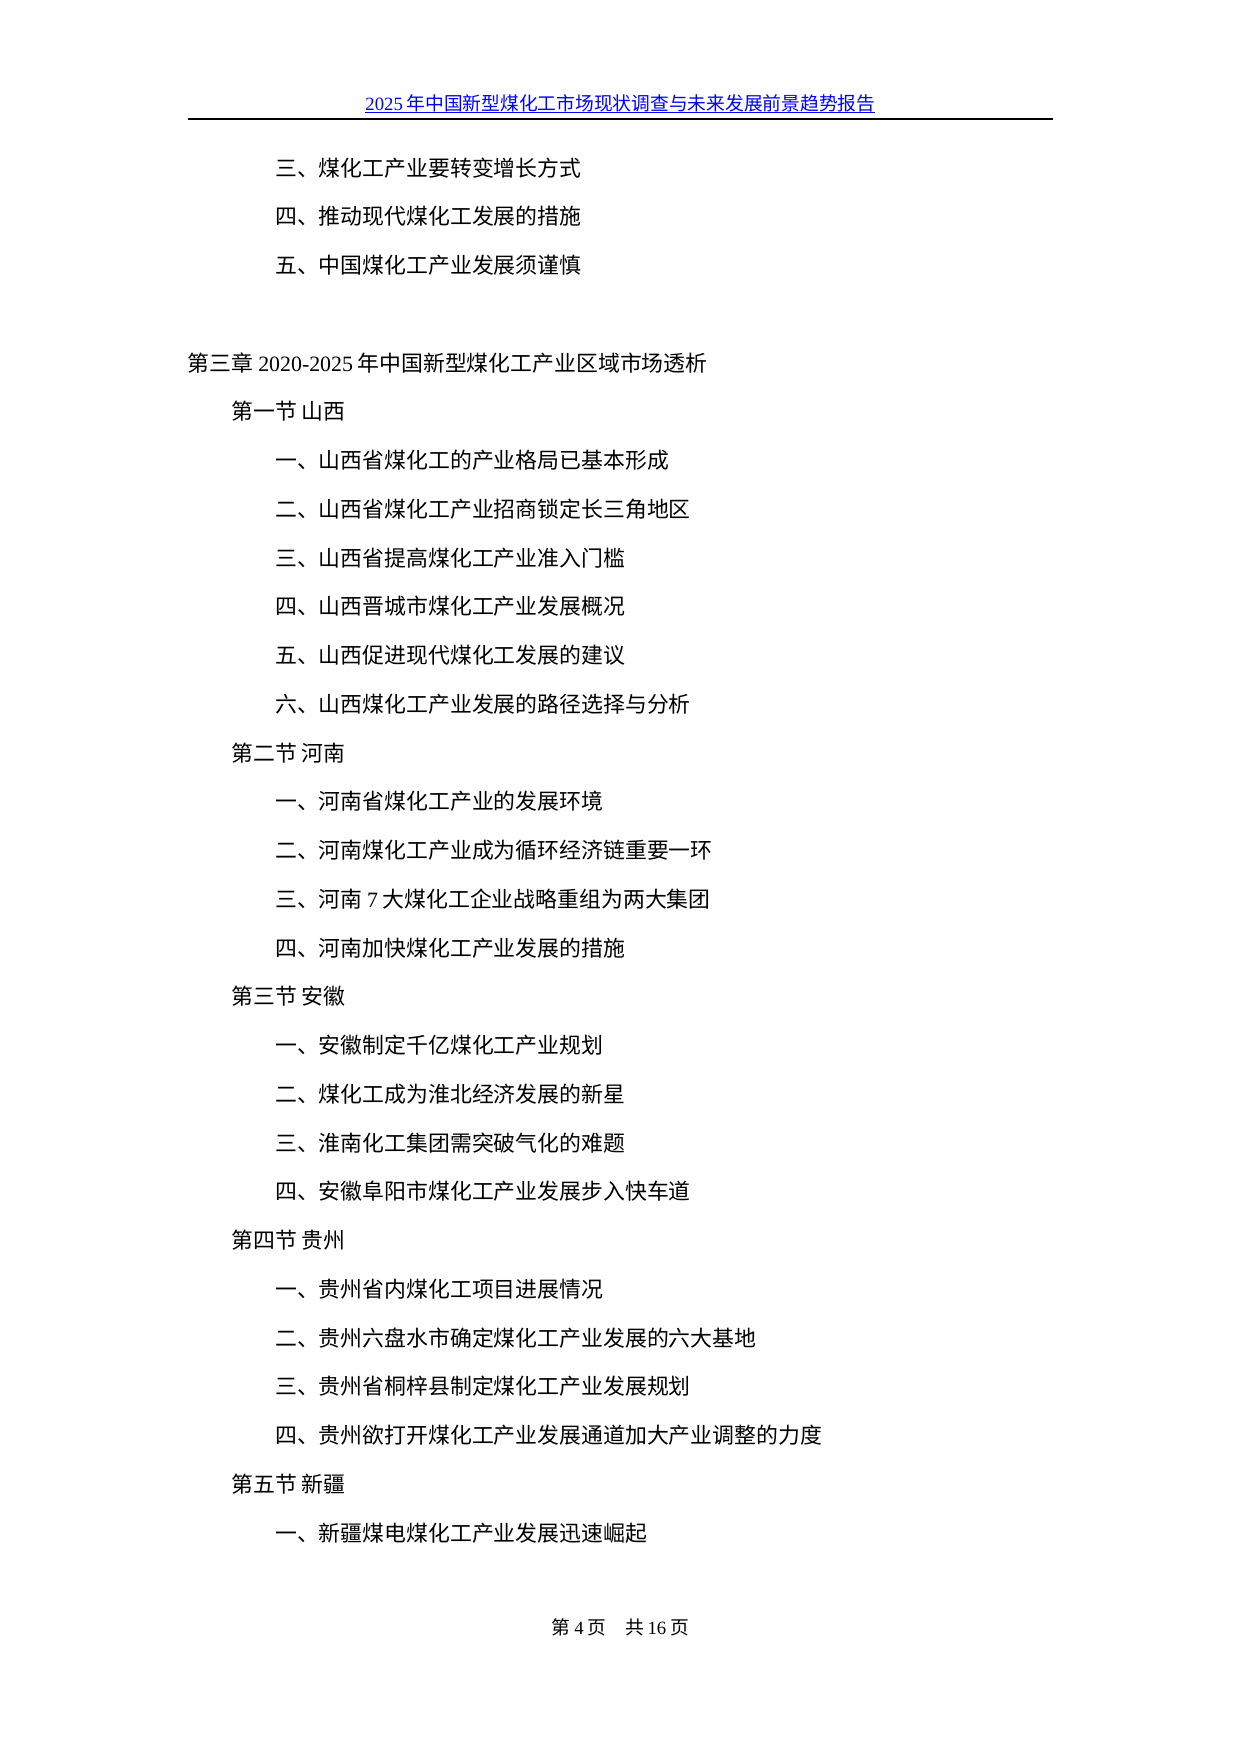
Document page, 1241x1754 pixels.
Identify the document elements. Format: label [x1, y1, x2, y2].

text [187, 150, 1053, 1548]
